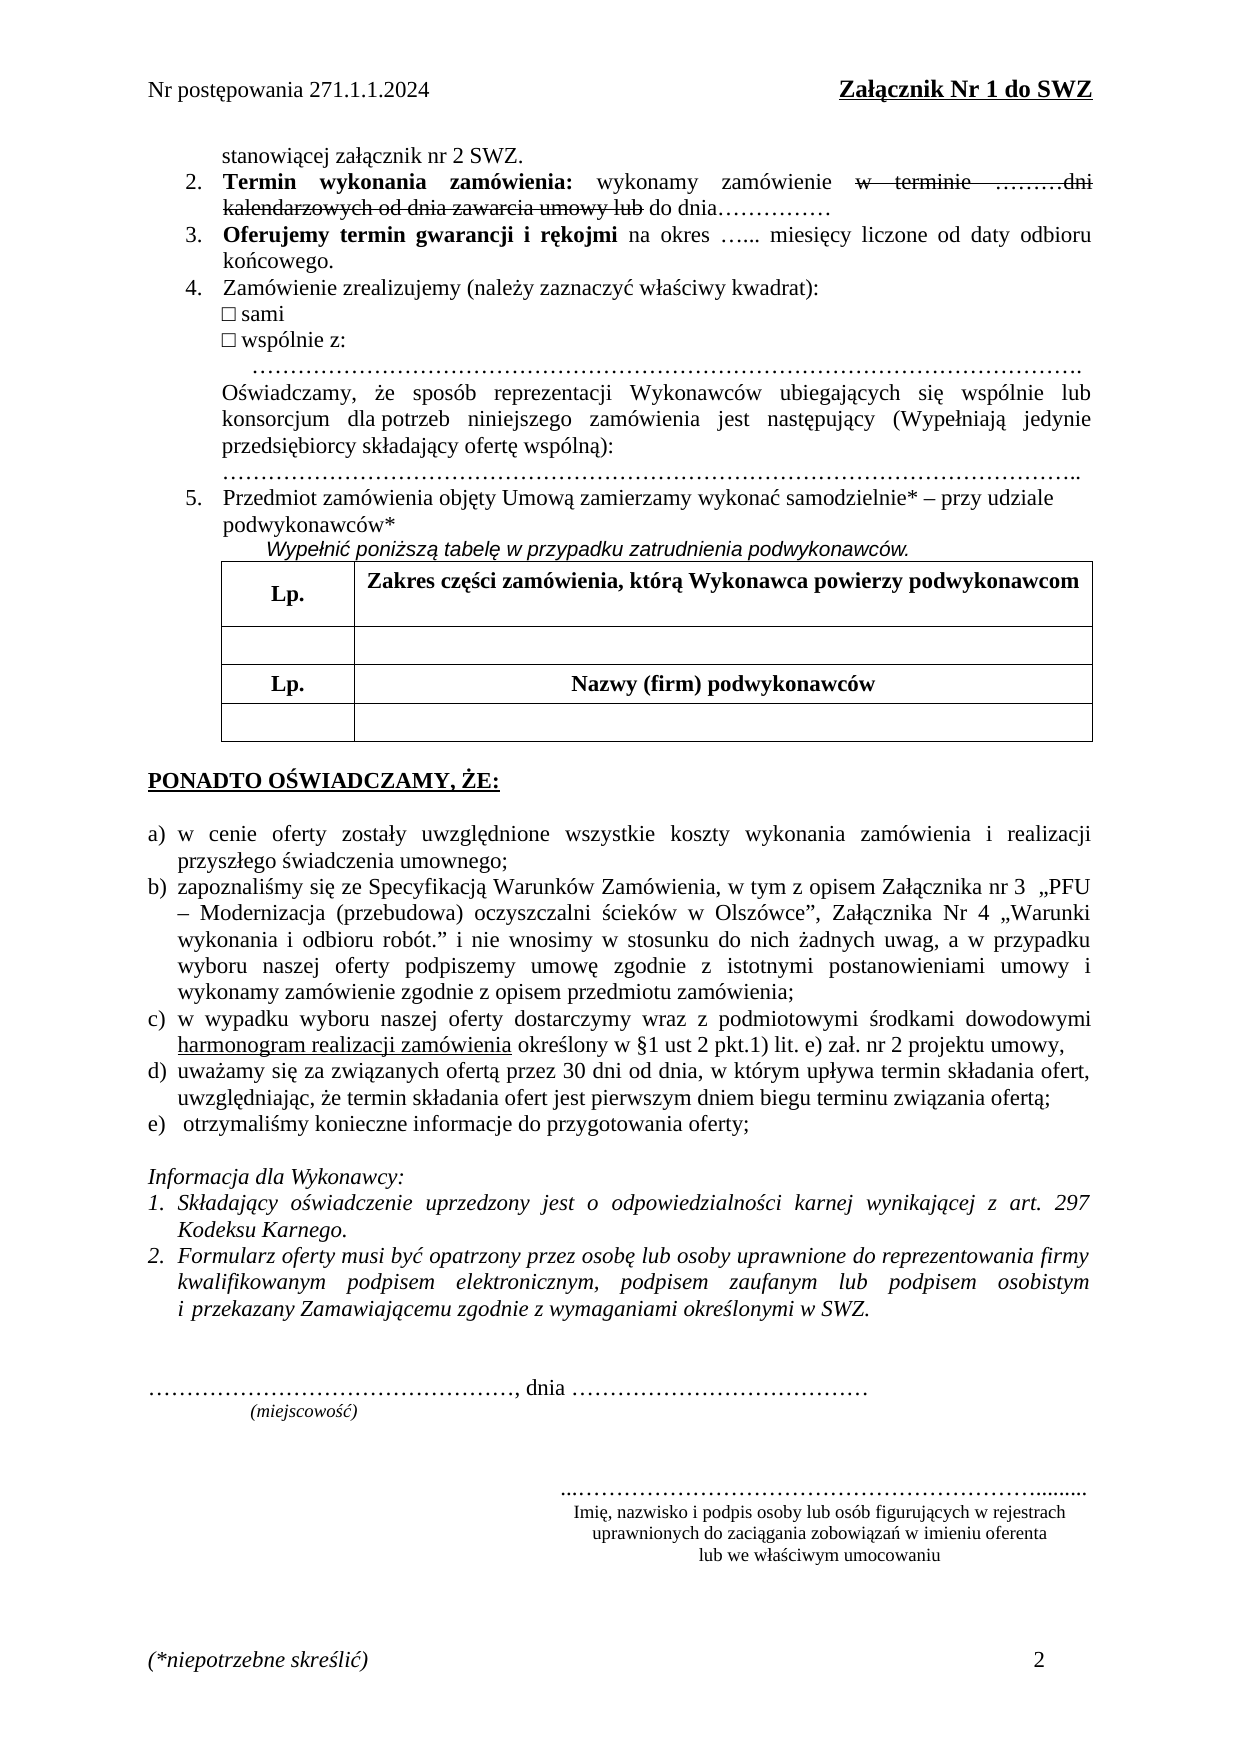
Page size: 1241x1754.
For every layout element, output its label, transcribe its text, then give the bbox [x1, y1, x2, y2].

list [184, 142, 1092, 168]
list w cenie oferty zostały uwzględnione wszystkie koszty wykonania zamówienia i realizacji przyszłego świadczenia umownego; [148, 820, 1092, 873]
table_cell [355, 627, 1092, 664]
table_cell Nazwy (firm) podwykonawców [355, 665, 1092, 702]
text PONADTO OŚWIADCZAMY, ŻE: [148, 768, 1092, 794]
text Wypełnić poniższą tabelę w przypadku zatrudnienia podwykonawców. [266, 537, 1092, 561]
text (miejscowość) [148, 1400, 1092, 1422]
list Składający oświadczenie uprzedzony jest o odpowiedzialności karnej wynikającej z art. 297 Kodeksu Karnego. [148, 1189, 1092, 1242]
text Imię, nazwisko i podpis osoby lub osób figurujących w rejestrach uprawnionych do zaciągania zobowiązań w imieniu oferenta lub we właściwym umocowaniu [546, 1501, 1092, 1565]
list Oferujemy termin gwarancji i rękojmi na okres …... miesięcy liczone od daty odbioru końcowego. [185, 221, 1092, 273]
table_header Zakres części zamówienia, którą Wykonawca powierzy podwykonawcom [355, 562, 1092, 626]
text □ sami [222, 300, 1092, 326]
text ………………………………………………………………………………………………….. [222, 458, 1092, 484]
list Przedmiot zamówienia objęty Umową zamierzamy wykonać samodzielnie* – przy udziale podwykonawców* [185, 484, 1092, 537]
list otrzymaliśmy konieczne informacje do przygotowania oferty; [148, 1110, 1092, 1137]
list zapoznaliśmy się ze Specyfikacją Warunków Zamówienia, w tym z opisem Załącznika nr 3 „PFU – Modernizacja (przebudowa) oczyszczalni ścieków w Olszówce”, Załącznika Nr 4 „Warunki wykonania i odbioru robót.” i nie wnosimy w stosunku do nich żadnych uwag, a w przypadku wyboru naszej oferty podpiszemy umowę zgodnie z istotnymi postanowieniami umowy i wykonamy zamówienie zgodnie z opisem przedmiotu zamówienia; [148, 873, 1092, 1005]
table_cell [222, 627, 354, 664]
text ………………………………………………………………………………………………. [251, 353, 1092, 379]
text □ wspólnie z: [222, 326, 1092, 353]
list w wypadku wyboru naszej oferty dostarczymy wraz z podmiotowymi środkami dowodowymi harmonogram realizacji zamówienia określony w §1 ust 2 pkt.1) lit. e) zał. nr 2 projektu umowy, [148, 1005, 1092, 1057]
list Formularz oferty musi być opatrzony przez osobę lub osoby uprawnione do reprezentowania firmy kwalifikowanym podpisem elektronicznym, podpisem zaufanym lub podpisem osobistym i przekazany Zamawiającemu zgodnie z wymaganiami określonymi w SWZ. [148, 1242, 1092, 1321]
text Informacja dla Wykonawcy: [148, 1163, 1092, 1189]
table_cell Lp. [222, 665, 354, 702]
table_header Lp. [222, 562, 354, 626]
list Termin wykonania zamówienia: wykonamy zamówienie w terminie ………dni kalendarzowych od dnia zawarcia umowy lub do dnia…………… [185, 168, 1092, 221]
text ...……………………………………………………......... [532, 1474, 1092, 1501]
list uważamy się za związanych ofertą przez 30 dni od dnia, w którym upływa termin składania ofert, uwzględniając, że termin składania ofert jest pierwszym dniem biegu terminu związania ofertą; [148, 1057, 1092, 1110]
text Oświadczamy, że sposób reprezentacji Wykonawców ubiegających się wspólnie lub konsorcjum dla potrzeb niniejszego zamówienia jest następujący (Wypełniają jedynie przedsiębiorcy składający ofertę wspólną): [222, 379, 1092, 458]
list Zamówienie zrealizujemy (należy zaznaczyć właściwy kwadrat): [185, 273, 1092, 300]
table_cell [355, 704, 1092, 741]
table_cell [222, 704, 354, 741]
text …………………………………………, dnia ………………………………… [148, 1374, 1092, 1400]
